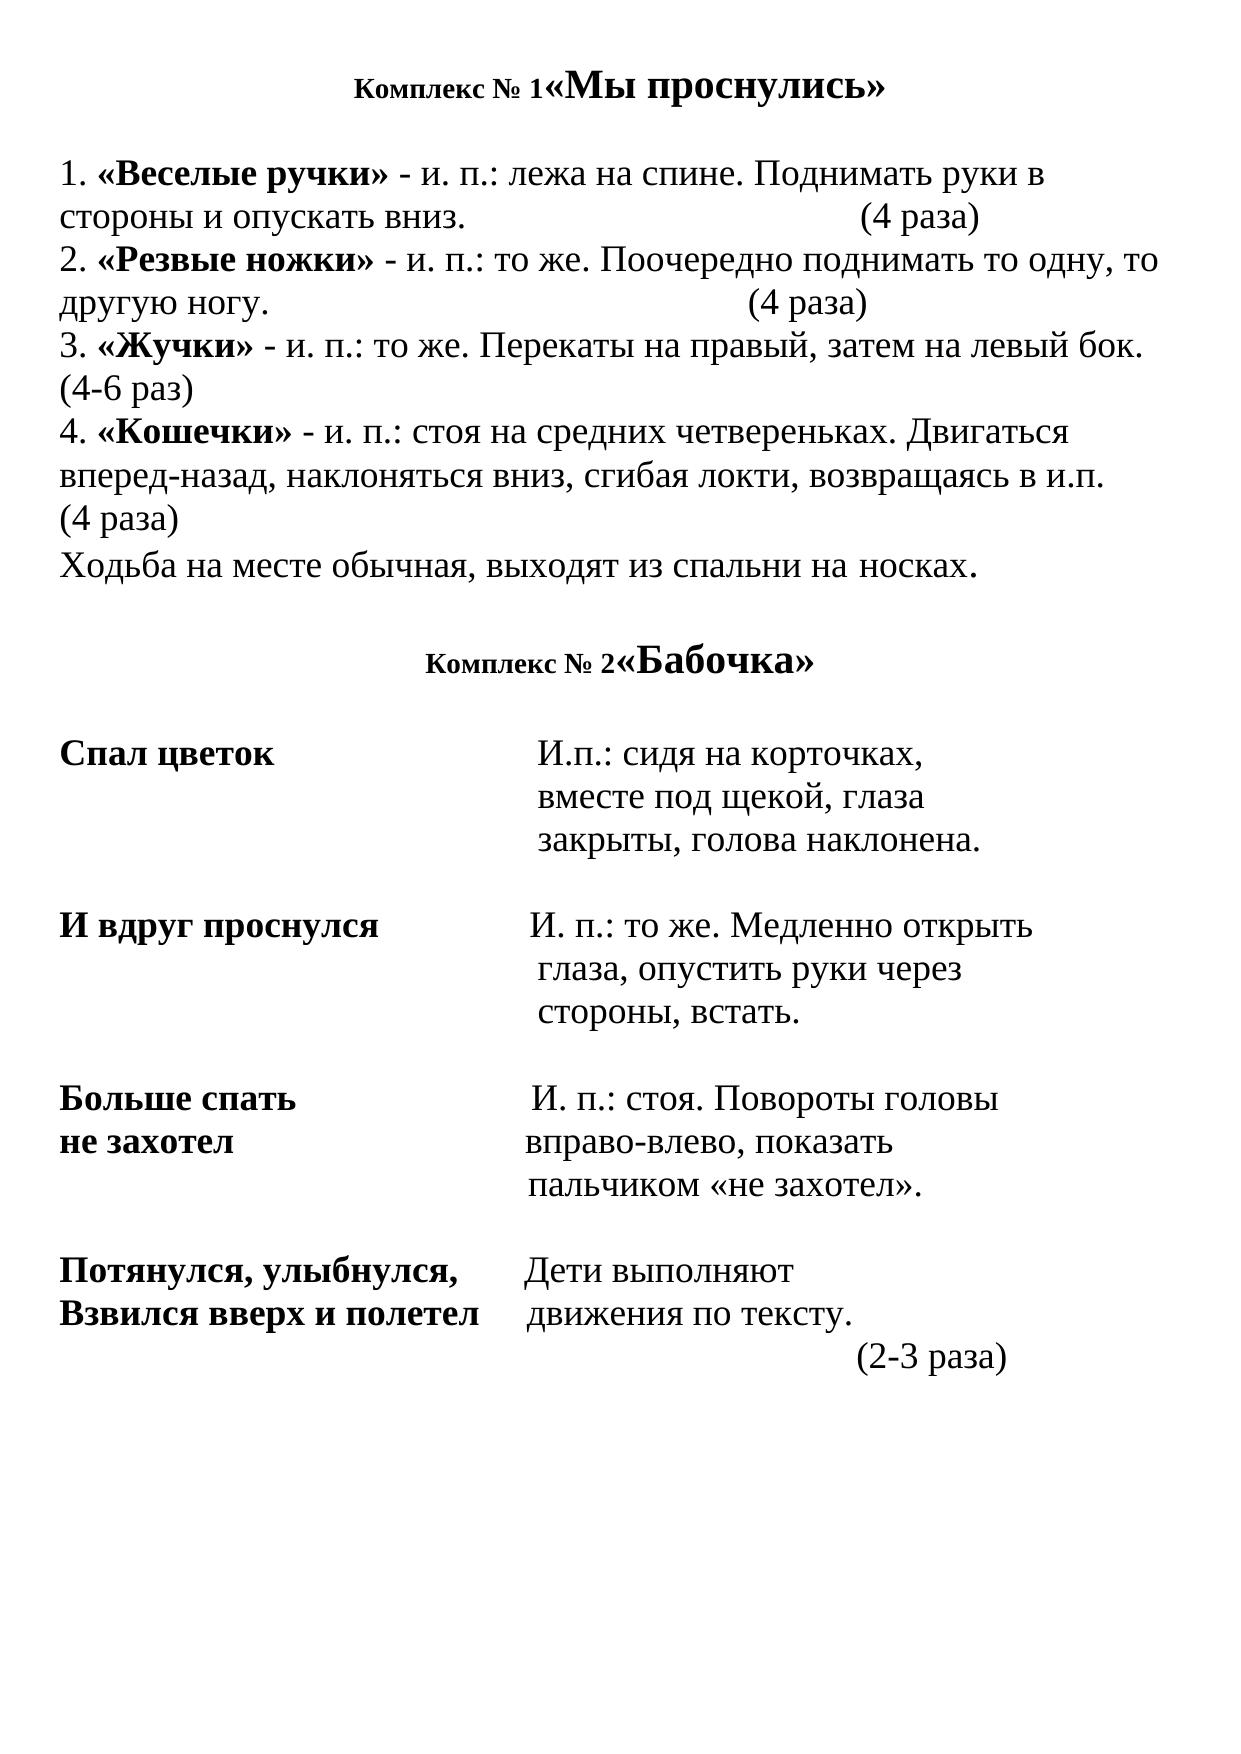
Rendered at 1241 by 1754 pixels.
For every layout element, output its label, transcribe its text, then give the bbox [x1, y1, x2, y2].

text (2-3 раза) [59, 1334, 1181, 1377]
text Потянулся, улыбнулся, Дети выполняют [59, 1247, 1181, 1291]
text Комплекс № 1«Мы проснулись» [59, 59, 1181, 107]
text 4. «Кошечки» - и. п.: стоя на средних четвереньках. Двигаться вперед-назад, наклоняться вниз, сгибая локти, возвращаясь в и.п. (4 раза) [59, 409, 1181, 538]
text 1. «Веселые ручки» - и. п.: лежа на спине. Поднимать руки в стороны и опускать вниз. (4 раза) [59, 150, 1181, 236]
text 2. «Резвые ножки» - и. п.: то же. Поочередно поднимать то одну, то другую ногу. (4 раза) [59, 236, 1181, 323]
text Комплекс № 2«Бабочка» [59, 634, 1181, 682]
text Ходьба на месте обычная, выходят из спальни на носках. [59, 538, 1181, 586]
text Взвился вверх и полетел движения по тексту. [59, 1291, 1181, 1334]
text вместе под щекой, глаза [59, 773, 1181, 816]
text Больше спать И. п.: стоя. Повороты головы [59, 1075, 1181, 1118]
text стороны, встать. [59, 989, 1181, 1032]
text И вдруг проснулся И. п.: то же. Медленно открыть [59, 902, 1181, 946]
text не захотел вправо-влево, показать [59, 1118, 1181, 1161]
text глаза, опустить руки через [59, 946, 1181, 989]
text Спал цветок И.п.: сидя на корточках, [59, 730, 1181, 773]
text пальчиком «не захотел». [59, 1161, 1181, 1204]
text закрыты, голова наклонена. [59, 816, 1181, 859]
text 3. «Жучки» - и. п.: то же. Перекаты на правый, затем на левый бок. (4-6 раз) [59, 323, 1181, 409]
